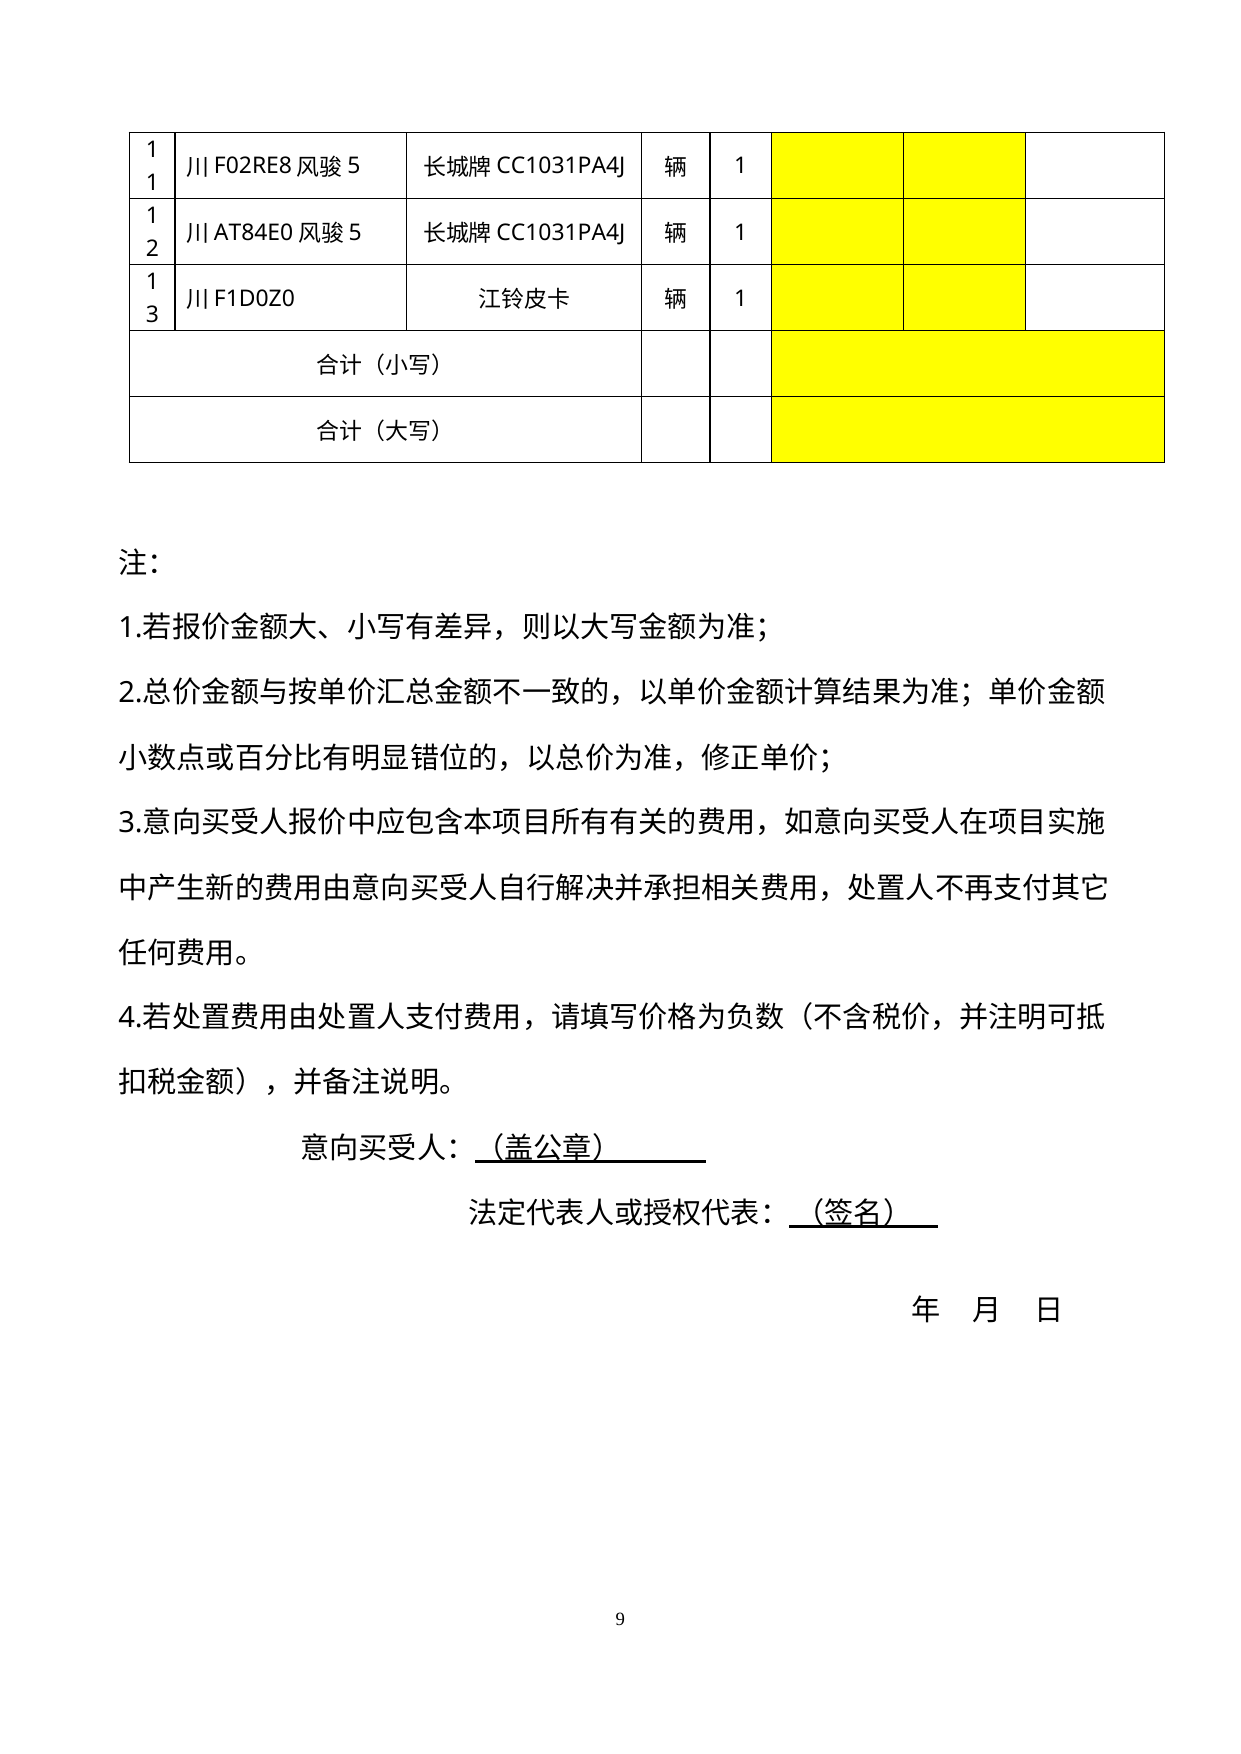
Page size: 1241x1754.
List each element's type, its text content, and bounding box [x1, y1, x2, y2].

table_cell [772, 397, 1164, 462]
table_cell [711, 331, 771, 396]
table_cell [904, 199, 1025, 264]
text 年 月 日 [118, 1275, 1064, 1340]
table_cell 辆 [642, 199, 709, 264]
table_cell 1 [711, 199, 771, 264]
table_cell 川AT84E0风骏5 [176, 199, 406, 264]
table_cell 长城牌CC1031PA4J [407, 199, 641, 264]
table_cell 辆 [642, 265, 709, 330]
table_cell 川F02RE8风骏5 [176, 133, 406, 198]
table_cell 川F1D0Z0 [176, 265, 406, 330]
table_cell [642, 397, 709, 462]
table_cell [1026, 133, 1164, 198]
table_cell [772, 133, 903, 198]
text 1.若报价金额大、小写有差异，则以大写金额为准； [118, 593, 1122, 658]
table_cell 1 [711, 133, 771, 198]
table_cell [711, 397, 771, 462]
text 注： [118, 528, 1122, 593]
table_cell 1 [711, 265, 771, 330]
text 法定代表人或授权代表： （签名） [118, 1178, 1122, 1243]
table_cell [1026, 199, 1164, 264]
text 3.意向买受人报价中应包含本项目所有有关的费用，如意向买受人在项目实施中产生新的费用由意向买受人自行解决并承担相关费用，处置人不再支付其它任何费用。 [118, 788, 1122, 983]
table_cell [772, 199, 903, 264]
table_cell 江铃皮卡 [407, 265, 641, 330]
table_cell [904, 265, 1025, 330]
table_cell 11 [130, 133, 174, 198]
table_cell 长城牌CC1031PA4J [407, 133, 641, 198]
text 意向买受人：（盖公章） [118, 1113, 1122, 1178]
table_cell [1026, 265, 1164, 330]
table_cell [904, 133, 1025, 198]
table_cell [772, 331, 1164, 396]
text 2.总价金额与按单价汇总金额不一致的，以单价金额计算结果为准；单价金额小数点或百分比有明显错位的，以总价为准，修正单价； [118, 658, 1122, 788]
table_cell 合计（小写） [130, 331, 641, 396]
table_cell [642, 331, 709, 396]
table_cell 辆 [642, 133, 709, 198]
table_cell 13 [130, 265, 174, 330]
table_cell [772, 265, 903, 330]
table_cell 12 [130, 199, 174, 264]
table_cell 合计（大写） [130, 397, 641, 462]
text 4.若处置费用由处置人支付费用，请填写价格为负数（不含税价，并注明可抵扣税金额），并备注说明。 [118, 983, 1122, 1113]
